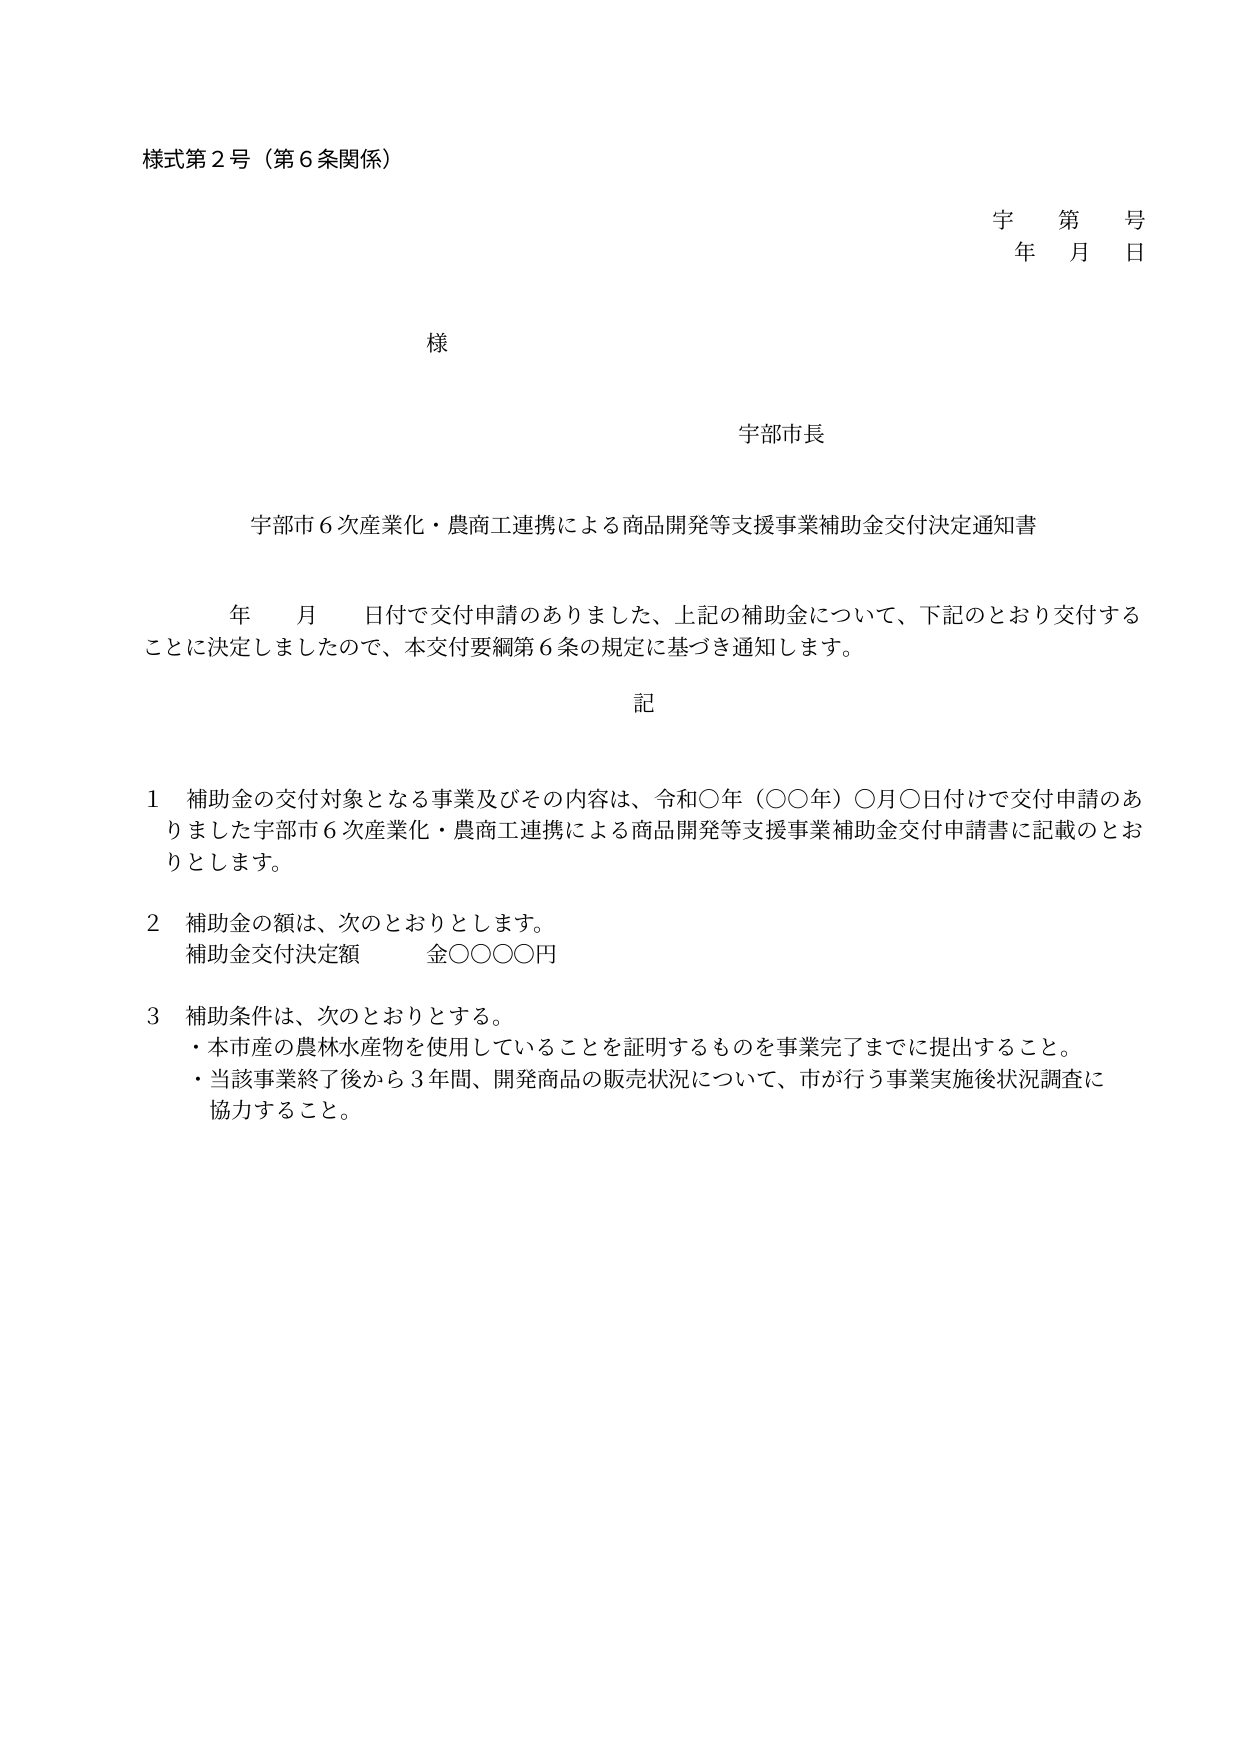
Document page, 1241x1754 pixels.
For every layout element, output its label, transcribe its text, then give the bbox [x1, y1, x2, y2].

text ３ 補助条件は、次のとおりとする。 [142, 999, 1146, 1030]
text １ 補助金の交付対象となる事業及びその内容は、令和○年（○○年）〇月〇日付けで交付申請のありました宇部市６次産業化・農商工連携による商品開発等支援事業補助金交付申請書に記載のとおりとします。 [142, 782, 1146, 876]
text 様 [142, 326, 1146, 357]
text ・当該事業終了後から３年間、開発商品の販売状況について、市が行う事業実施後状況調査に [177, 1062, 1146, 1093]
text 宇部市６次産業化・農商工連携による商品開発等支援事業補助金交付決定通知書 [142, 508, 1146, 539]
text 様式第２号（第６条関係） [142, 142, 1146, 173]
text 補助金交付決定額 金〇〇〇〇円 [142, 938, 1146, 969]
text 宇部市長 [142, 417, 1146, 448]
text 協力すること。 [177, 1093, 1146, 1125]
text ・本市産の農林水産物を使用していることを証明するものを事業完了までに提出すること。 [142, 1030, 1146, 1062]
subtitle 記 [142, 687, 1146, 718]
text 年 月 日付で交付申請のありました、上記の補助金について、下記のとおり交付することに決定しましたので、本交付要綱第６条の規定に基づき通知します。 [142, 598, 1146, 661]
text 年 月 日 [142, 235, 1146, 266]
text 宇 第 号 [142, 203, 1146, 235]
text ２ 補助金の額は、次のとおりとします。 [142, 906, 1146, 938]
